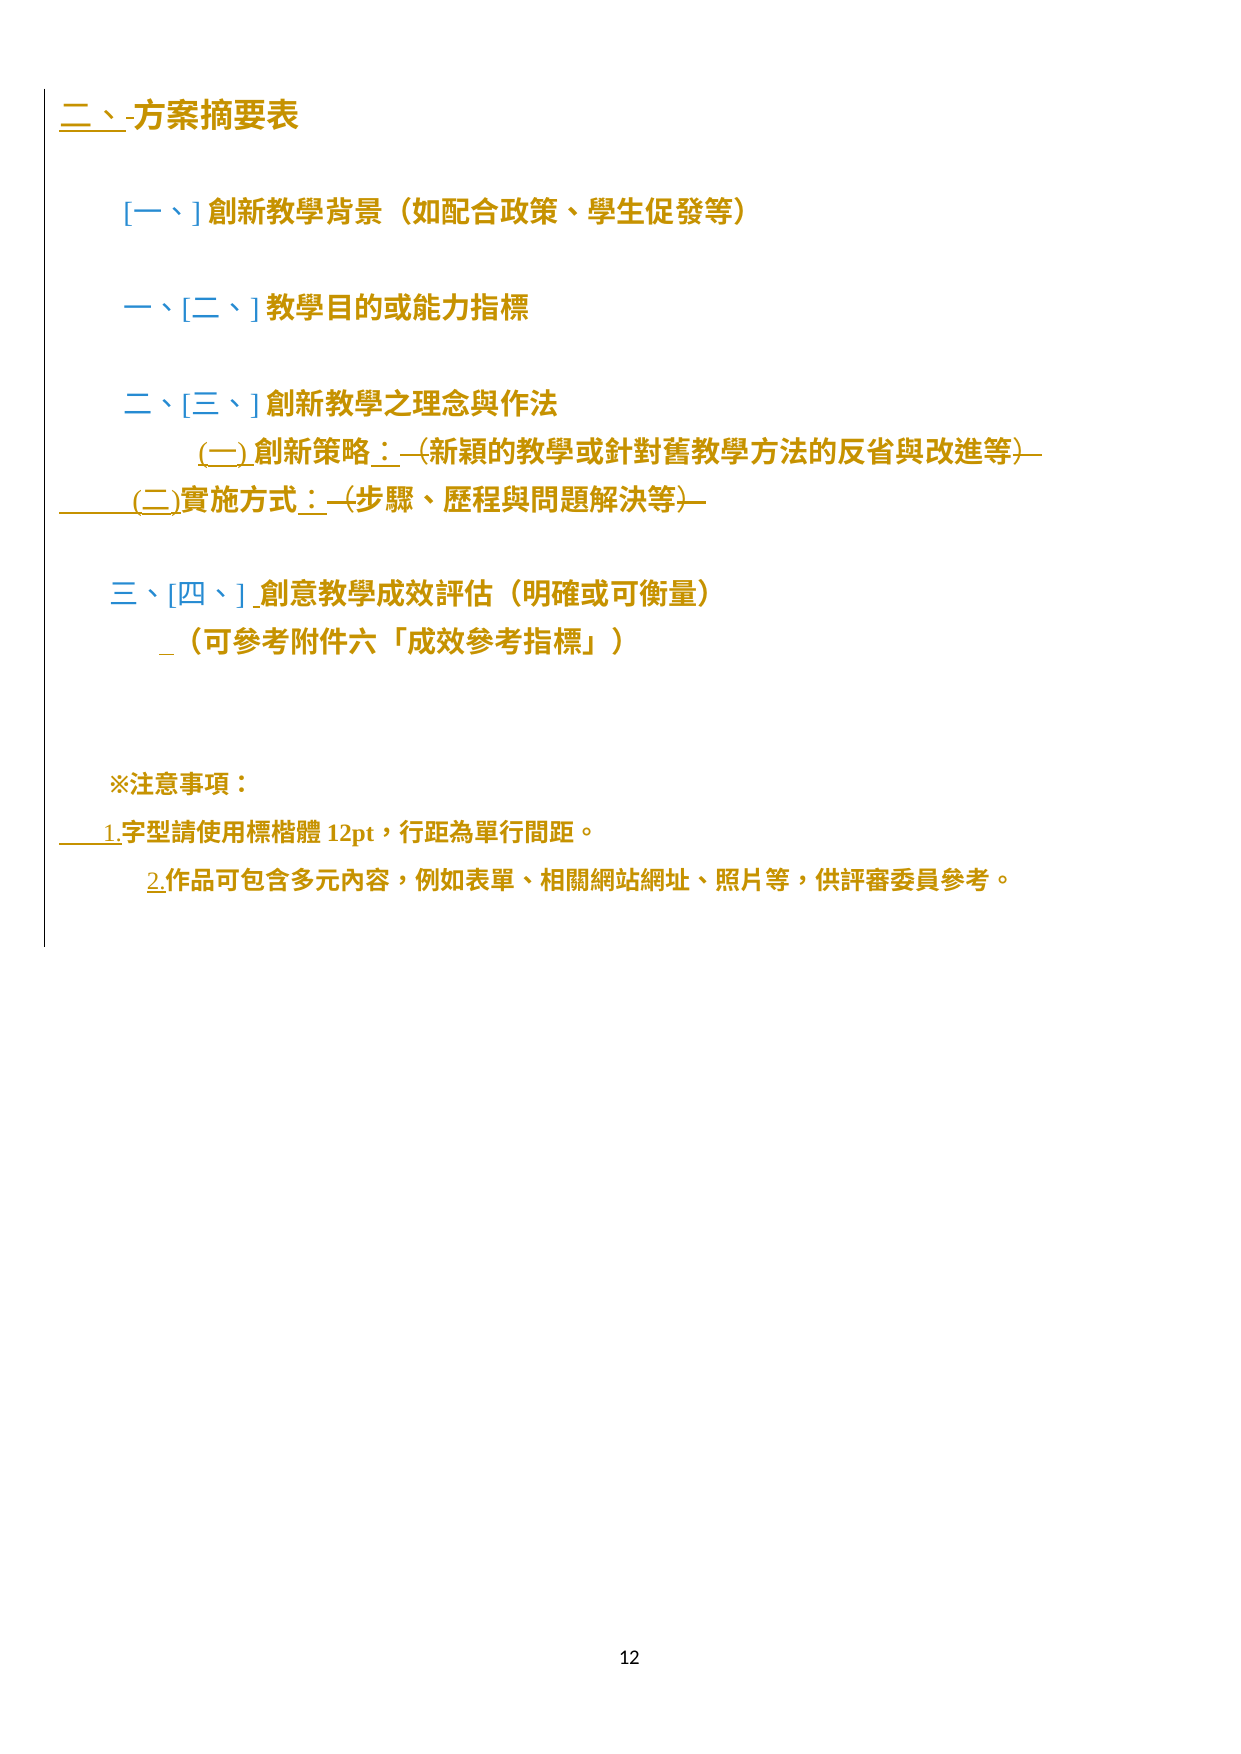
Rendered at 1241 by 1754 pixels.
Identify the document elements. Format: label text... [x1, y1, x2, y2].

list 字型請使用標楷體12pt，行距為單行間距。 [59, 803, 1199, 851]
list 創新教學背景（如配合政策、學生促發等） [123, 184, 1199, 232]
list 創意教學成效評估（明確或可衡量） [109, 566, 1199, 614]
list 實施方式步驟、歷程與問題解決等 [59, 472, 1199, 520]
text 方案摘要表 [59, 89, 1199, 137]
list 創新策略新穎的教學或針對舊教學方法的反省與改進等 [198, 424, 1199, 472]
list 教學目的或能力指標 [123, 280, 1199, 328]
text （可參考附件六「成效參考指標」） [159, 614, 1199, 662]
list 作品可包含多元內容，例如表單、相關網站網址、照片等，供評審委員參考。 [59, 851, 1199, 899]
text ※注意事項： [59, 755, 1199, 803]
list 創新教學之理念與作法 [123, 376, 1199, 424]
